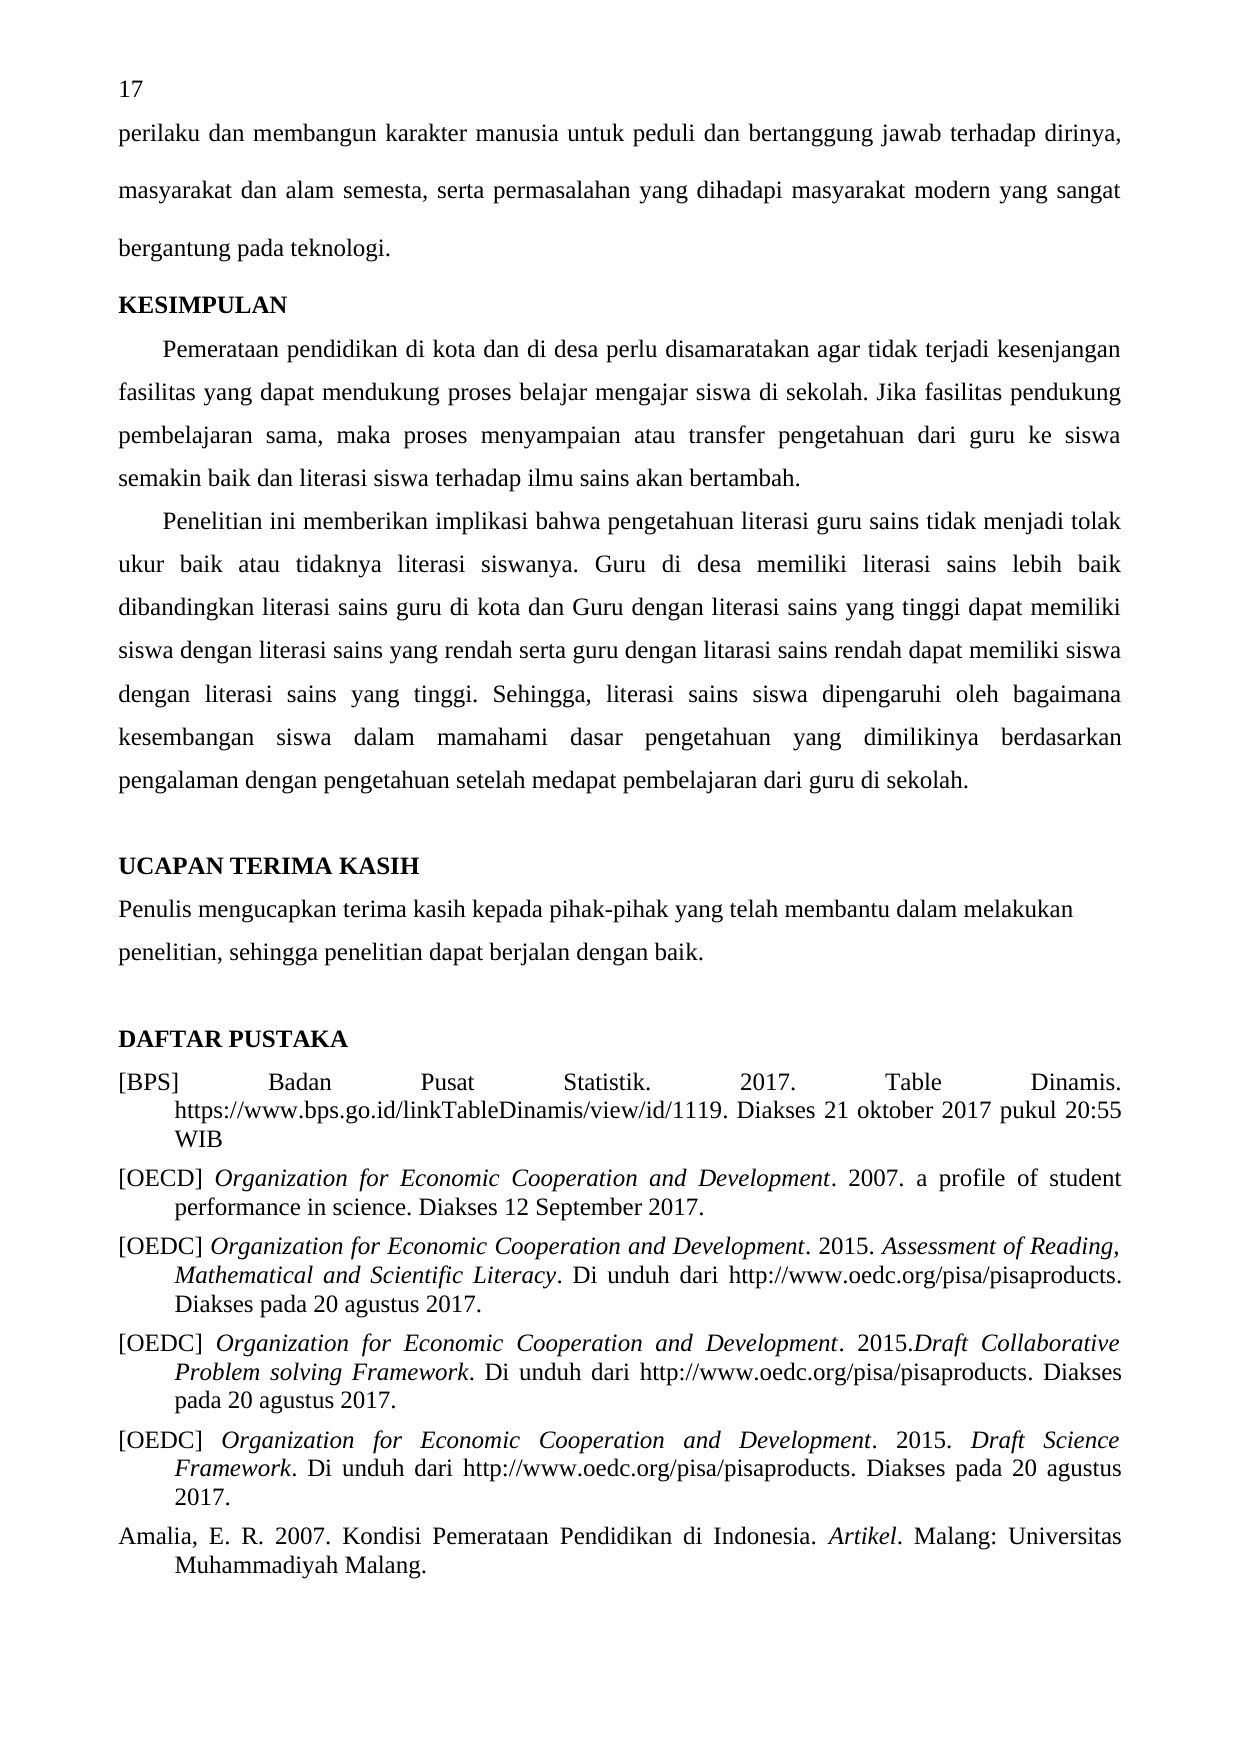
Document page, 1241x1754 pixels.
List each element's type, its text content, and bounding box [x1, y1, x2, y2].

text DAFTAR PUSTAKA [118, 1024, 1122, 1052]
text Pemerataan pendidikan di kota dan di desa perlu disamaratakan agar tidak terjadi kesenjangan fasilitas yang dapat mendukung proses belajar mengajar siswa di sekolah. Jika fasilitas pendukung pembelajaran sama, maka proses menyampaian atau transfer pengetahuan dari guru ke siswa semakin baik dan literasi siswa terhadap ilmu sains akan bertambah. [118, 334, 1122, 492]
text [OECD] Organization for Economic Cooperation and Development. 2007. a profile of student performance in science. Diakses 12 September 2017. [118, 1163, 1122, 1221]
text [OEDC] Organization for Economic Cooperation and Development. 2015. Draft Science Framework. Di unduh dari http://www.oedc.org/pisa/pisaproducts. Diakses pada 20 agustus 2017. [118, 1425, 1122, 1511]
text [OEDC] Organization for Economic Cooperation and Development. 2015.Draft Collaborative Problem solving Framework. Di unduh dari http://www.oedc.org/pisa/pisaproducts. Diakses pada 20 agustus 2017. [118, 1328, 1122, 1414]
text Penelitian ini memberikan implikasi bahwa pengetahuan literasi guru sains tidak menjadi tolak ukur baik atau tidaknya literasi siswanya. Guru di desa memiliki literasi sains lebih baik dibandingkan literasi sains guru di kota dan Guru dengan literasi sains yang tinggi dapat memiliki siswa dengan literasi sains yang rendah serta guru dengan litarasi sains rendah dapat memiliki siswa dengan literasi sains yang tinggi. Sehingga, literasi sains siswa dipengaruhi oleh bagaimana kesembangan siswa dalam mamahami dasar pengetahuan yang dimilikinya berdasarkan pengalaman dengan pengetahuan setelah medapat pembelajaran dari guru di sekolah. [118, 506, 1122, 794]
text [OEDC] Organization for Economic Cooperation and Development. 2015. Assessment of Reading, Mathematical and Scientific Literacy. Di unduh dari http://www.oedc.org/pisa/pisaproducts. Diakses pada 20 agustus 2017. [118, 1231, 1122, 1318]
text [118, 118, 1122, 262]
text UCAPAN TERIMA KASIH [118, 851, 1122, 880]
text Amalia, E. R. 2007. Kondisi Pemerataan Pendidikan di Indonesia. Artikel. Malang: Universitas Muhammadiyah Malang. [118, 1521, 1122, 1579]
text KESIMPULAN [118, 291, 1122, 319]
text Penulis mengucapkan terima kasih kepada pihak-pihak yang telah membantu dalam melakukan penelitian, sehingga penelitian dapat berjalan dengan baik. [118, 894, 1122, 966]
text [BPS] Badan Pusat Statistik. 2017. Table Dinamis. https://www.bps.go.id/linkTableDinamis/view/id/1119. Diakses 21 oktober 2017 pukul 20:55 WIB [118, 1067, 1122, 1153]
